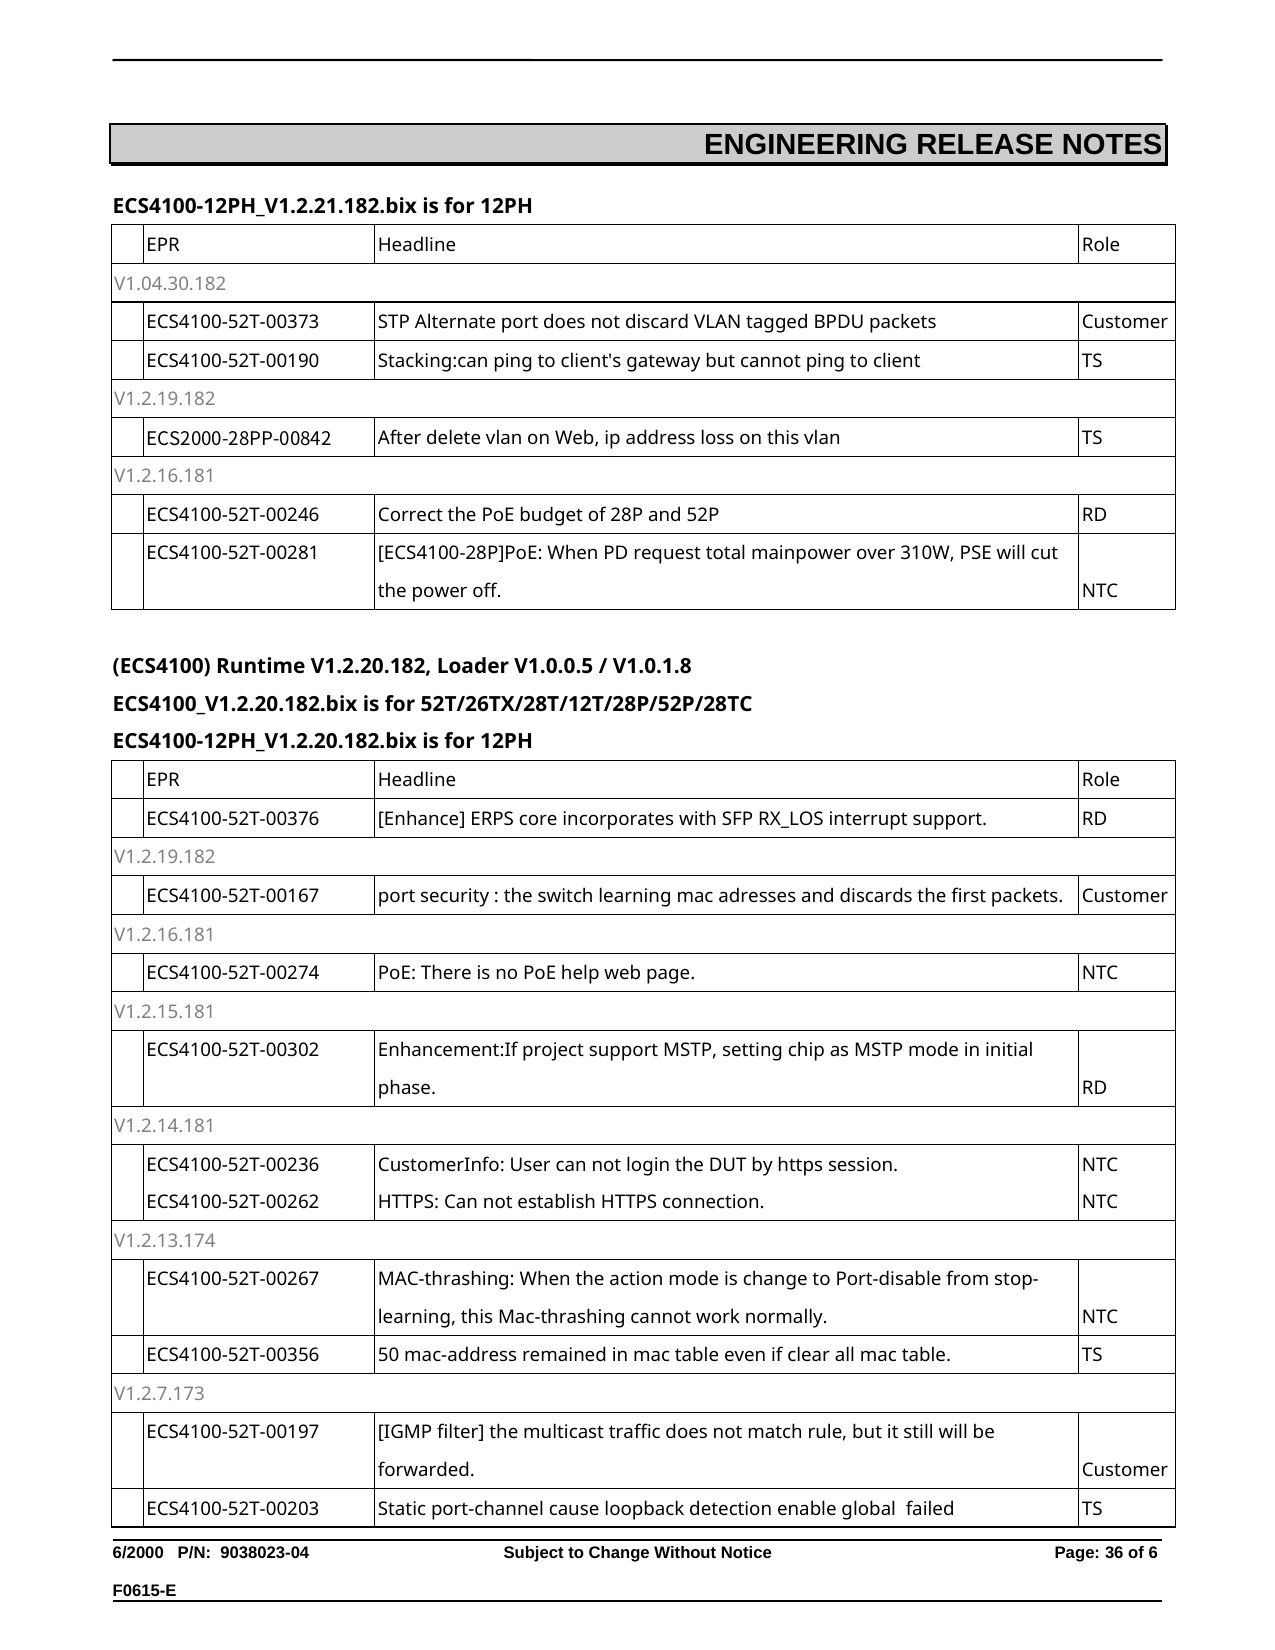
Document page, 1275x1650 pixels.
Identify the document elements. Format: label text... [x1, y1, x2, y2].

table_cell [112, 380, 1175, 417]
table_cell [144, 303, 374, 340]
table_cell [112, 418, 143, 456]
text ECS4100_V1.2.20.182.bix is for 52T/26TX/28T/12T/28P/52P/28TC [112, 685, 1162, 722]
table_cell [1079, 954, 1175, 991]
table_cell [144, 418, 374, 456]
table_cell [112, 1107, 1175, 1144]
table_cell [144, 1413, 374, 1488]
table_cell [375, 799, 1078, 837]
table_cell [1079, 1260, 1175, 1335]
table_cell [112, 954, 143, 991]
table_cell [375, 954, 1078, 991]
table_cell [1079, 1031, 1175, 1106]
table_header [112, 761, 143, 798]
text ECS4100-12PH_V1.2.20.182.bix is for 12PH [112, 722, 1162, 760]
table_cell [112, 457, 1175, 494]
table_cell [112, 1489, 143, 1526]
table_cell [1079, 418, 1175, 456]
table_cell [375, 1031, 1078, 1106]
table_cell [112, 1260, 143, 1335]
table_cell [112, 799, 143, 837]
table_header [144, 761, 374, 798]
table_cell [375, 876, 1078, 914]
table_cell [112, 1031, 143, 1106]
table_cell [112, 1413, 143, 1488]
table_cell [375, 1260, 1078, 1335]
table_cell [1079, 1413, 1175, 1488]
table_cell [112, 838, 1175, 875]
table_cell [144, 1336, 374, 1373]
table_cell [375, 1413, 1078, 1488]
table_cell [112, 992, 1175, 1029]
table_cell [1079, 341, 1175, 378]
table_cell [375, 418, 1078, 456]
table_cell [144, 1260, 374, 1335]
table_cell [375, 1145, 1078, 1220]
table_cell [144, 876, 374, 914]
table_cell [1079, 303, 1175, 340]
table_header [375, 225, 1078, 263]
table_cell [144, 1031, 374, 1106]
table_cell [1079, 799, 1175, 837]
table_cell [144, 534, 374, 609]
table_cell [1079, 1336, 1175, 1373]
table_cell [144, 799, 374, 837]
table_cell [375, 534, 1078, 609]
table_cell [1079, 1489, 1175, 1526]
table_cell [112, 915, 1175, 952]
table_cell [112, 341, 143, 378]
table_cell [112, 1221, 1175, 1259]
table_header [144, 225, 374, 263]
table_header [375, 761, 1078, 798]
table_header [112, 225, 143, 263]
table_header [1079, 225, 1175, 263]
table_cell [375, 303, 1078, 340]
text ECS4100-12PH_V1.2.21.182.bix is for 12PH [112, 187, 1162, 224]
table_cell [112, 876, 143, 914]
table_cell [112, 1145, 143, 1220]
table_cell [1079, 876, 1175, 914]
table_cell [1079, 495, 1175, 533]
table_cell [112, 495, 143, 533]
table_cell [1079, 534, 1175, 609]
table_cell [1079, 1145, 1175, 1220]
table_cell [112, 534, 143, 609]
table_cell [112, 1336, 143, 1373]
text (ECS4100) Runtime V1.2.20.182, Loader V1.0.0.5 / V1.0.1.8 [112, 647, 1162, 685]
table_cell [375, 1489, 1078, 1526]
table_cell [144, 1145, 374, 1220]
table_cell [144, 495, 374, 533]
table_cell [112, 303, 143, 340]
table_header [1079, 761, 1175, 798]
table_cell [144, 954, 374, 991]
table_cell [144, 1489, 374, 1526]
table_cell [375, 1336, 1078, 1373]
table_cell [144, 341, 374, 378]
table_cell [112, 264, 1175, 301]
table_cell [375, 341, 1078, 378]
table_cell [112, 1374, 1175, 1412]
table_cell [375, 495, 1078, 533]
